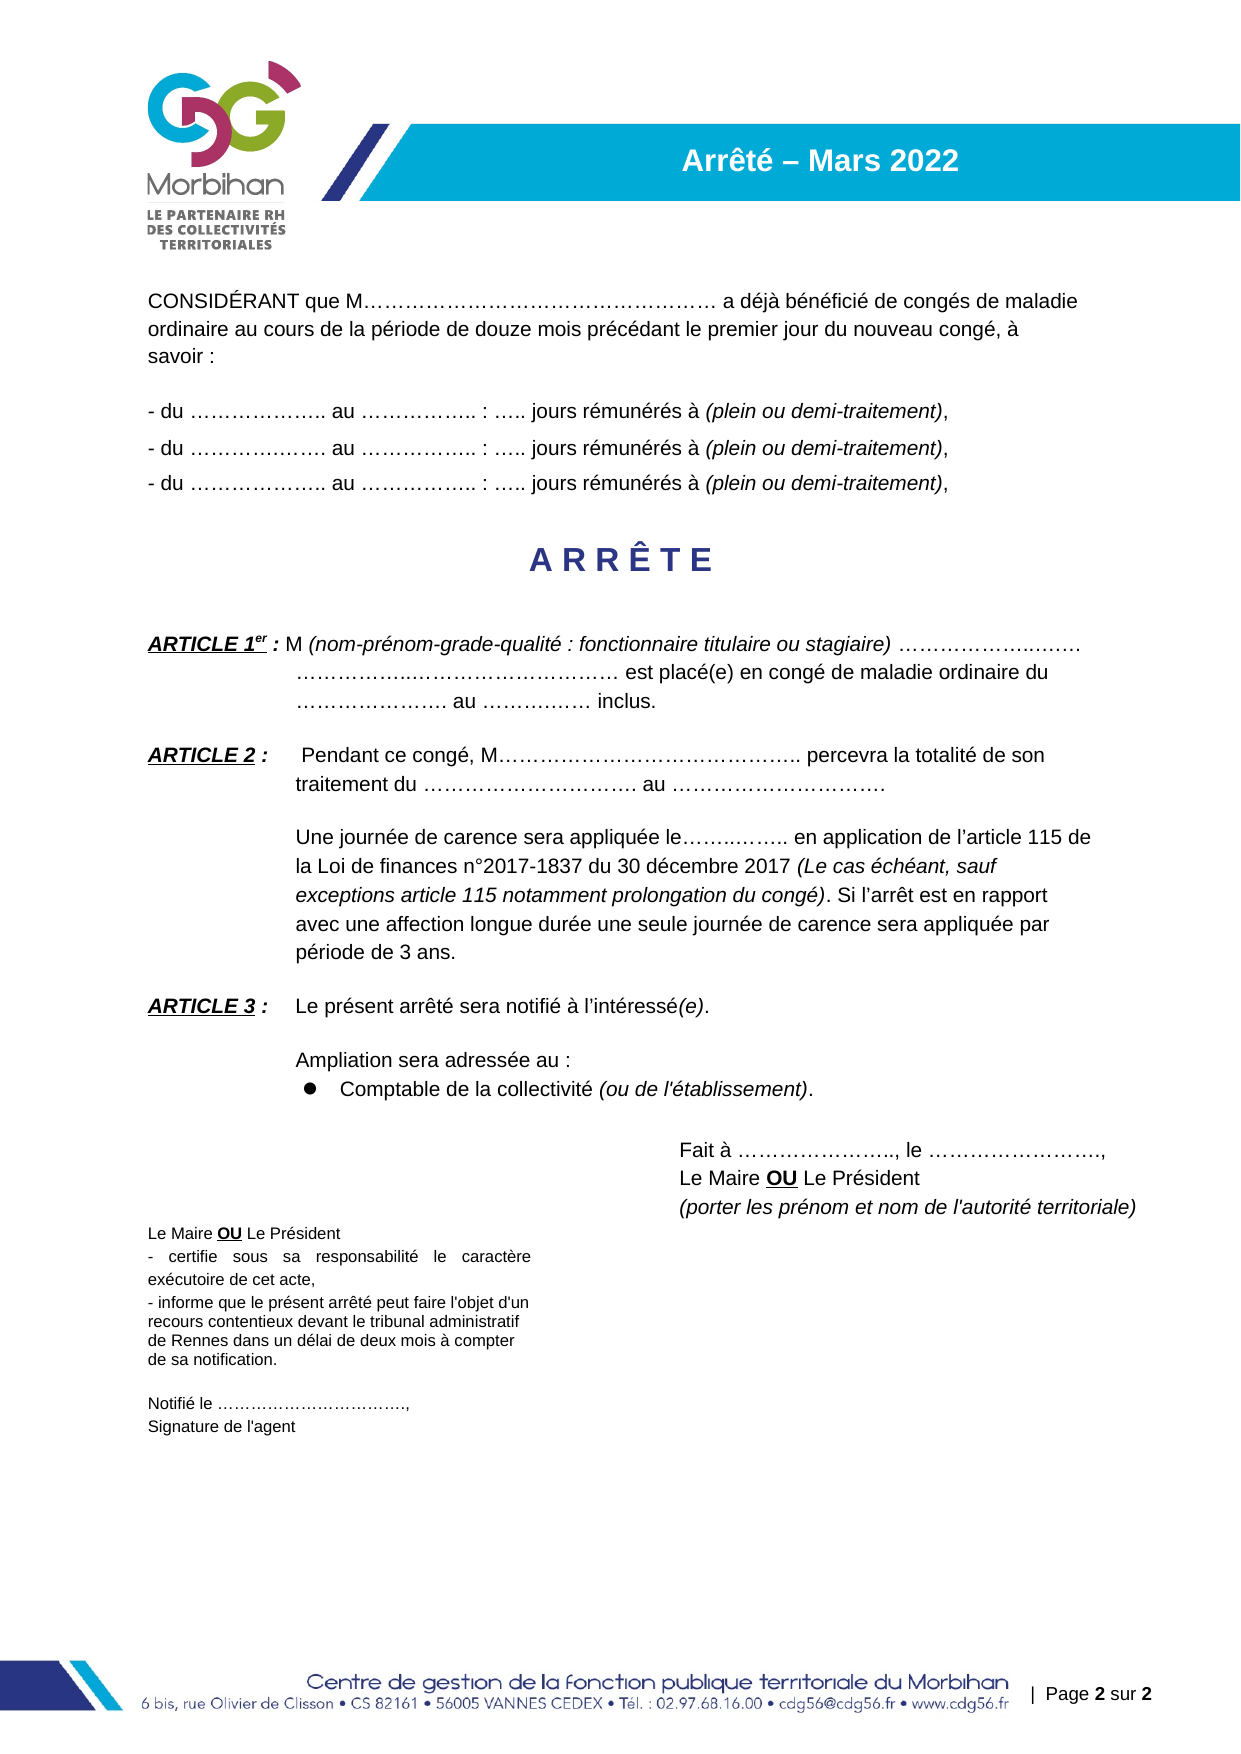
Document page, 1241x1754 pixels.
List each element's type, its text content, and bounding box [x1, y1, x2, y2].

text ARTICLE 3 : Le présent arrêté sera notifié à l’intéressé(e). [148, 994, 1093, 1018]
text ARTICLE 2 : Pendant ce congé, M…………………………………….. percevra la totalité de son traitement du …………………………. au …………………………. [148, 743, 1093, 795]
picture [147, 61, 301, 250]
text - certifie sous sa responsabilité le caractère exécutoire de cet acte, [148, 1247, 531, 1289]
list Comptable de la collectivité (ou de l'établissement). [302, 1076, 1093, 1101]
subtitle A R R Ê T E [148, 541, 1093, 579]
text ARTICLE 1er : M (nom-prénom-grade-qualité : fonctionnaire titulaire ou stagiaire) ………………..….… ……………..………………………… est placé(e) en congé de maladie ordinaire du …………………. au ……….…… inclus. [148, 631, 1093, 713]
text Le Maire OU Le Président [679, 1166, 1181, 1190]
text Le Maire OU Le Président [148, 1224, 531, 1243]
text Notifié le ……………………………., [148, 1394, 532, 1413]
text CONSIDÉRANT que M…………………………………………… a déjà bénéficié de congés de maladie ordinaire au cours de la période de douze mois précédant le premier jour du nouveau congé, à savoir : [148, 289, 1079, 368]
text Ampliation sera adressée au : [148, 1048, 1093, 1072]
picture [315, 112, 1241, 213]
text - informe que le présent arrêté peut faire l'objet d'un recours contentieux devant le tribunal administratif de Rennes dans un délai de deux mois à compter de sa notification. [148, 1292, 531, 1369]
text Signature de l'agent [148, 1417, 532, 1436]
text - du ……………….. au …………….. : ….. jours rémunérés à (plein ou demi-traitement), [148, 399, 1079, 423]
text - du ………….……. au …………….. : ….. jours rémunérés à (plein ou demi-traitement), [148, 435, 1079, 459]
picture [0, 1632, 1021, 1741]
text (porter les prénom et nom de l'autorité territoriale) [679, 1195, 1181, 1219]
text - du ……………….. au …………….. : ….. jours rémunérés à (plein ou demi-traitement), [148, 471, 1079, 495]
text Fait à ………………….., le ……………………., [148, 1137, 1181, 1161]
text Une journée de carence sera appliquée le……..…….. en application de l’article 115 de la Loi de finances n°2017-1837 du 30 décembre 2017 (Le cas échéant, sauf exceptions article 115 notamment prolongation du congé). Si l’arrêt est en rapport avec une affection longue durée une seule journée de carence sera appliquée par période de 3 ans. [295, 825, 1093, 964]
